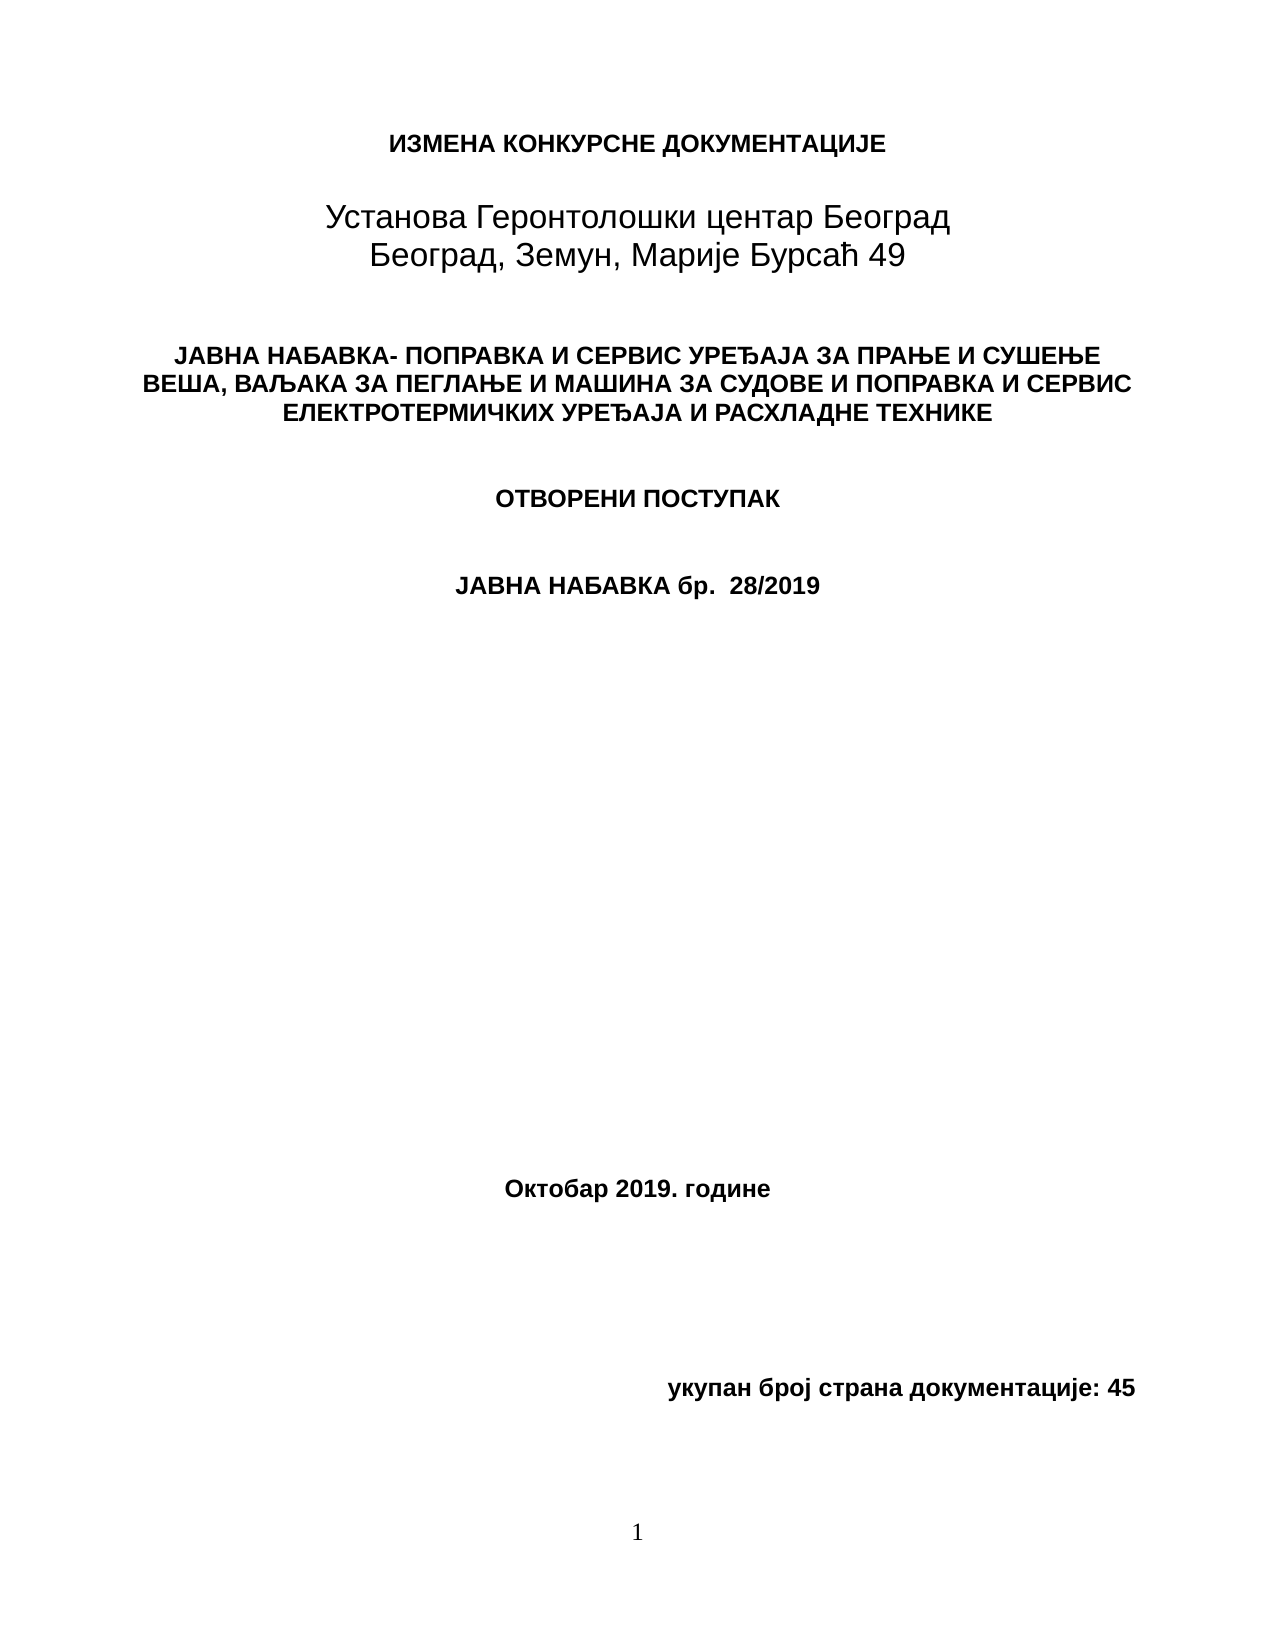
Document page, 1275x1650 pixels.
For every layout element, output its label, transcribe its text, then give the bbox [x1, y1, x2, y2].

text укупан број страна документације: 45 [130, 1373, 1145, 1402]
text ЈАВНА НАБАВКА бр. 28/2019 [130, 571, 1145, 599]
text Октобар 2019. године [130, 1174, 1145, 1203]
text ЈАВНА НАБАВКА- ПОПРАВКА И СЕРВИС УРЕЂАЈА ЗА ПРАЊЕ И СУШЕЊЕ ВЕША, ВАЉАКА ЗА ПЕГЛАЊЕ И МАШИНА ЗА СУДОВЕ И ПОПРАВКА И СЕРВИС ЕЛЕКТРОТЕРМИЧКИХ УРЕЂАЈА И РАСХЛАДНЕ ТЕХНИКЕ [130, 341, 1145, 427]
text Установа Геронтолошки центар Београд [130, 197, 1145, 235]
text ИЗМЕНА КОНКУРСНЕ ДОКУМЕНТАЦИЈЕ [130, 130, 1145, 158]
text Београд, Земун, Марије Бурсаћ 49 [130, 235, 1145, 274]
text ОТВОРЕНИ ПОСТУПАК [130, 484, 1145, 513]
